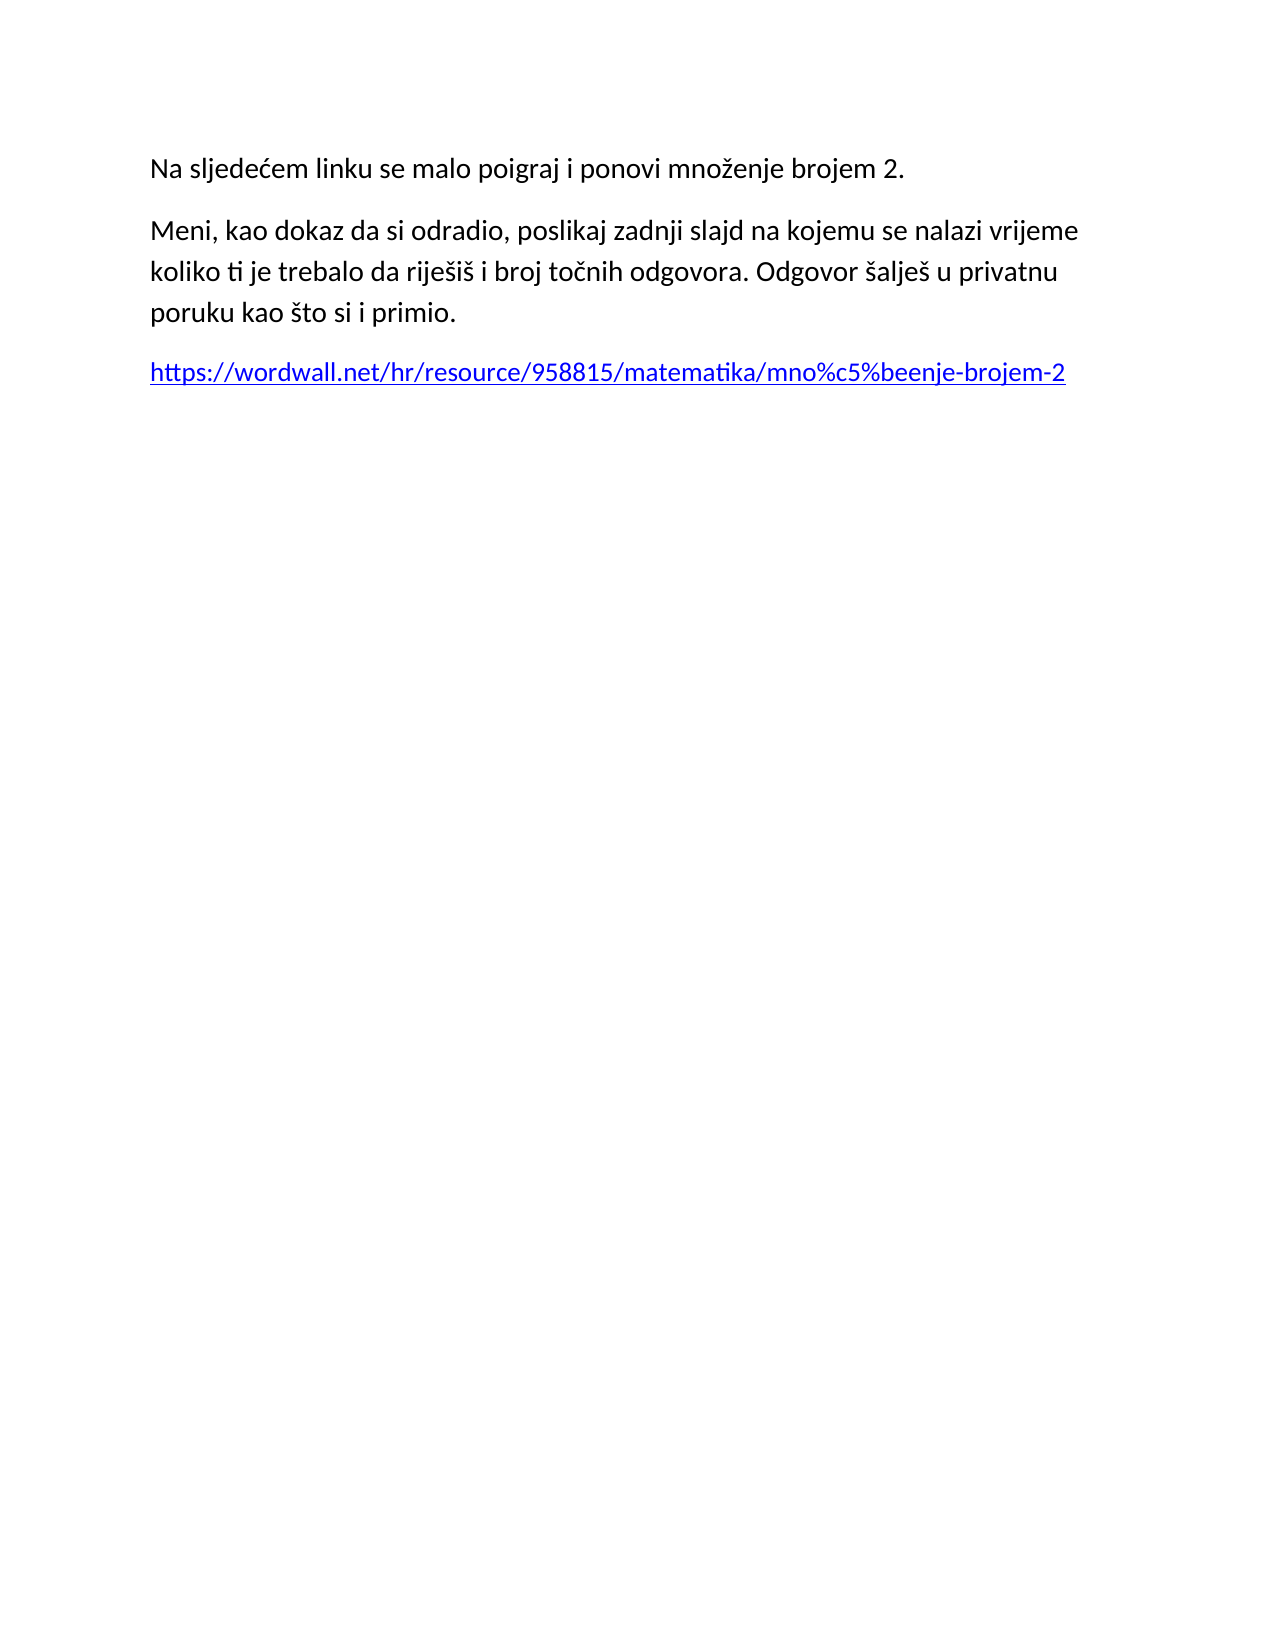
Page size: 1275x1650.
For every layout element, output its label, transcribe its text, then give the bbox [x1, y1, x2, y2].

text Na sljedećem linku se malo poigraj i ponovi množenje brojem 2. [150, 150, 1125, 186]
text https://wordwall.net/hr/resource/958815/matematika/mno%c5%beenje-brojem-2 [150, 355, 1125, 388]
text Meni, kao dokaz da si odradio, poslikaj zadnji slajd na kojemu se nalazi vrijeme koliko ti je trebalo da riješiš i broj točnih odgovora. Odgovor šalješ u privatnu poruku kao što si i primio. [150, 212, 1125, 329]
